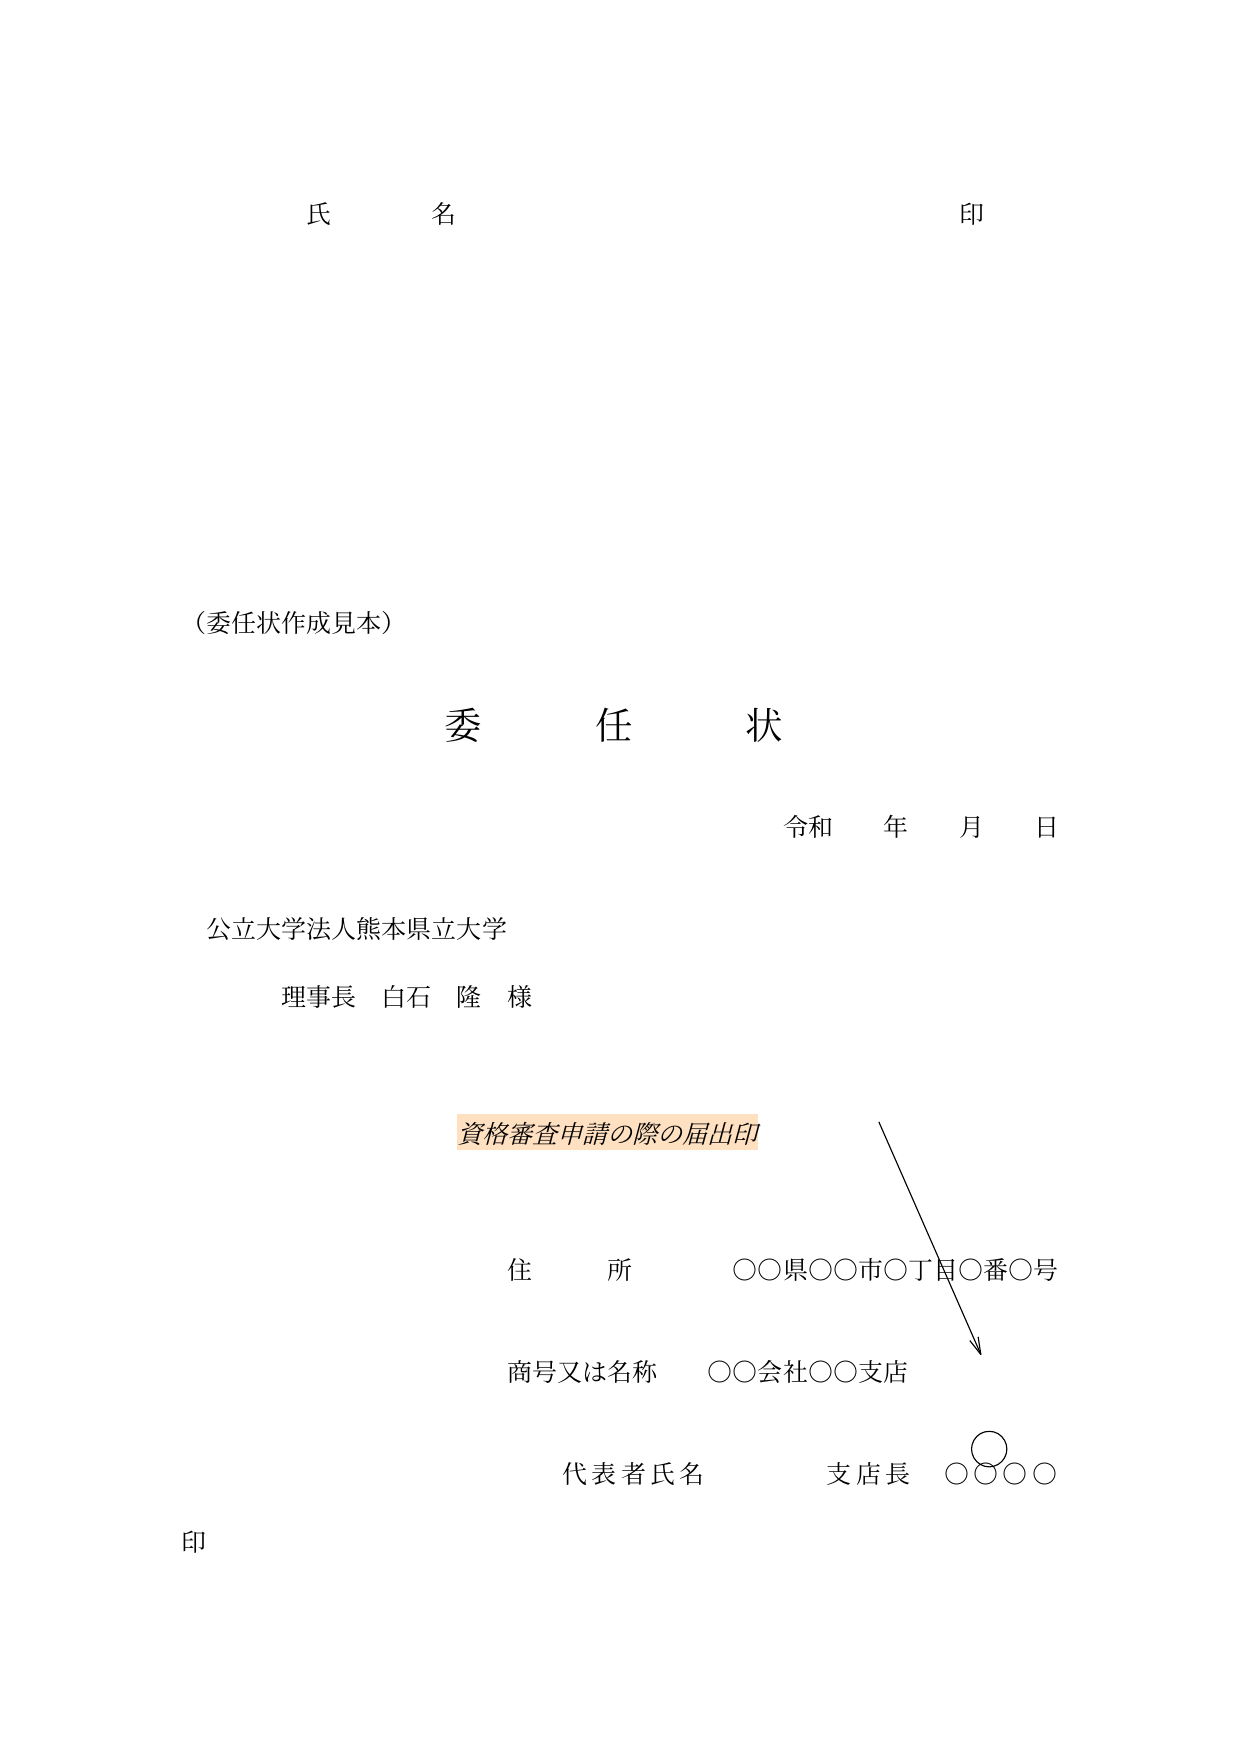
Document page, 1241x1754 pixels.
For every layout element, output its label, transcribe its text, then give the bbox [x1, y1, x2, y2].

text 委 任 状 [181, 689, 1059, 758]
text （委任状作成見本） [181, 587, 1059, 656]
text 理事長 白石 隆 様 [181, 962, 1059, 1030]
text 住 所 ○○県○○市○丁目○番○号 [930, 1234, 1059, 1303]
text 公立大学法人熊本県立大学 [181, 894, 1059, 962]
text 令和 年 月 日 [181, 792, 1059, 860]
text 商号又は名称 ○○会社○○支店 [181, 1337, 1059, 1405]
text 資格審査申請の際の届出印 [181, 1098, 1059, 1166]
text 住 所 ○○県○○市○丁目○番○号 [181, 1234, 957, 1303]
text 代表者氏名 支店長 ○○○○ 印 [181, 1439, 1059, 1575]
text 氏 名 印 [181, 179, 1059, 247]
